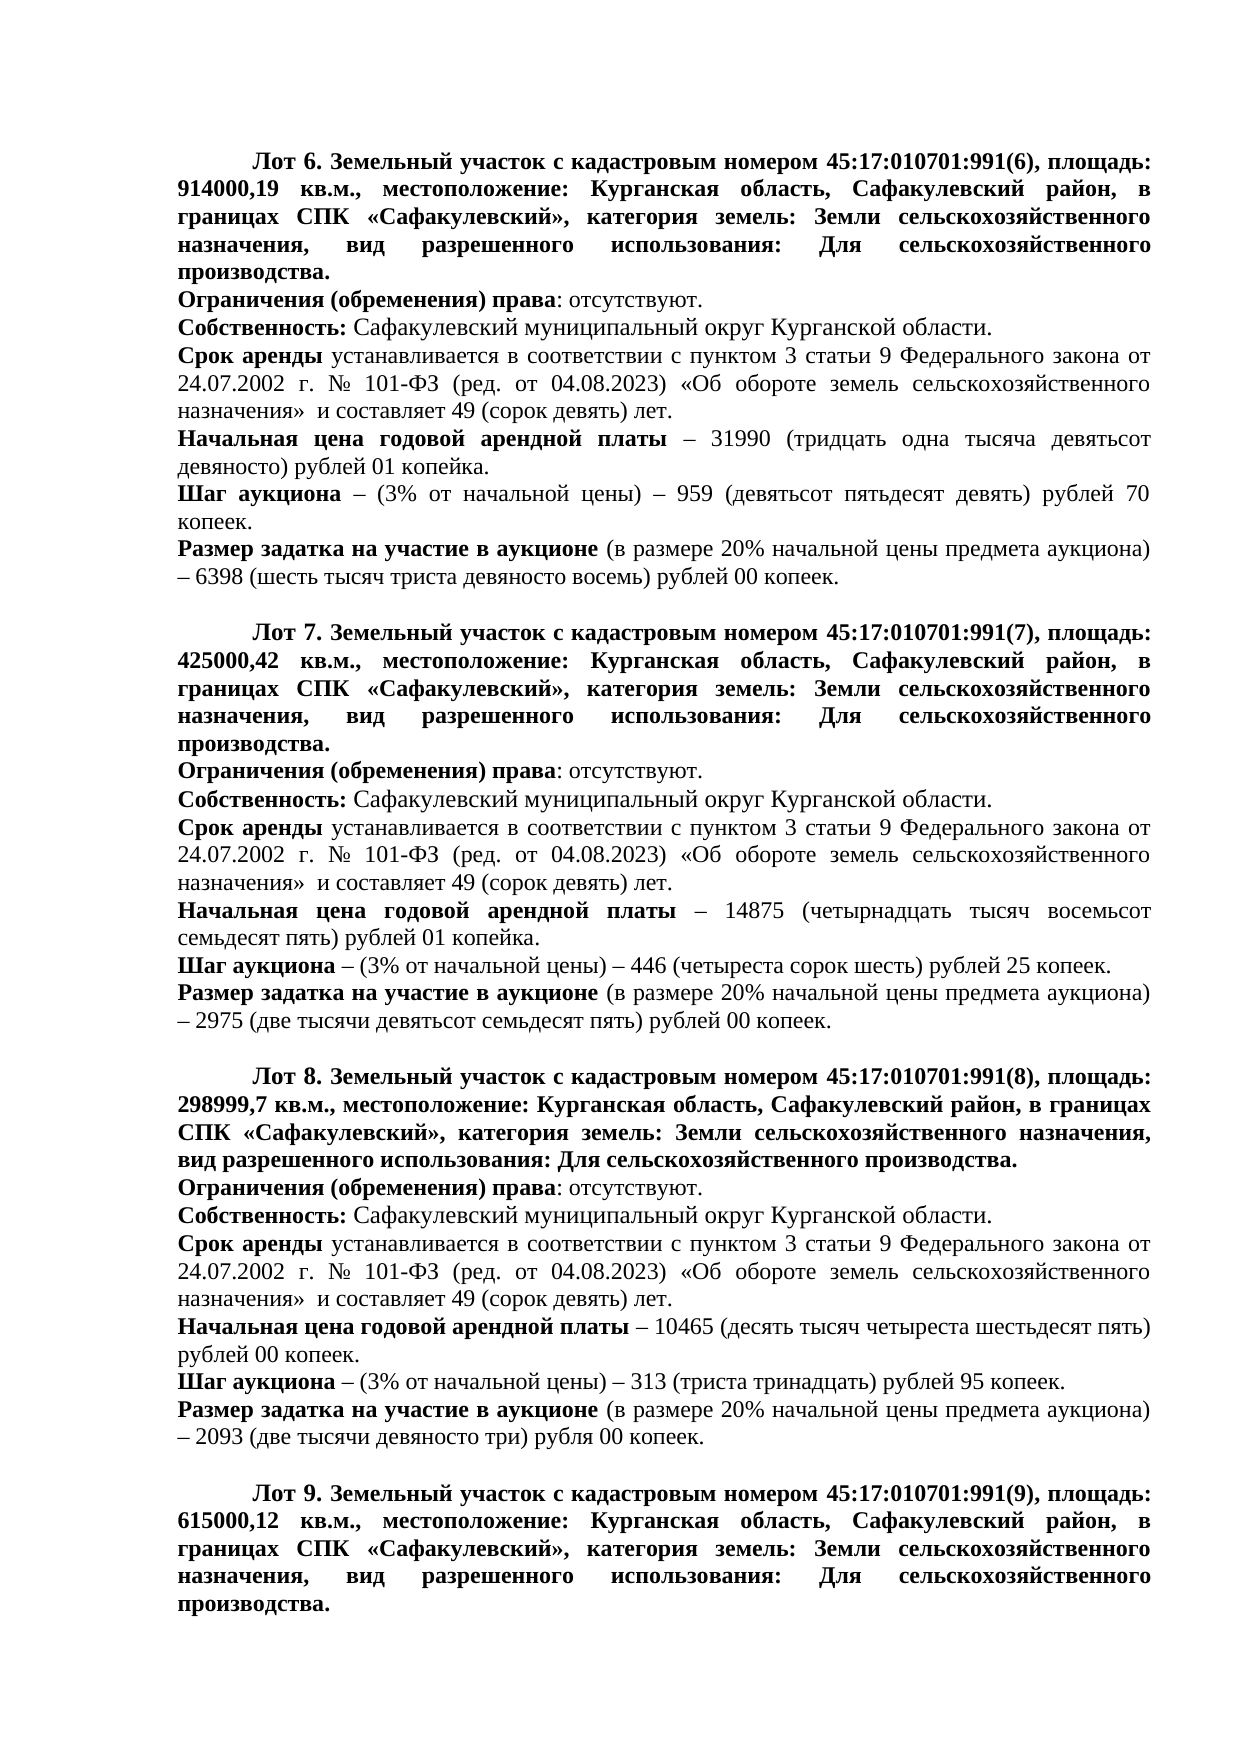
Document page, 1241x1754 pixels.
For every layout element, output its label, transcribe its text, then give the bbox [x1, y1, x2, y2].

text Лот 6. Земельный участок с кадастровым номером 45:17:010701:991(6), площадь: 914000,19 кв.м., местоположение: Курганская область, Сафакулевский район, в границах СПК «Сафакулевский», категория земель: Земли сельскохозяйственного назначения, вид разрешенного использования: Для сельскохозяйственного производства. [177, 146, 1152, 285]
text Собственность: Сафакулевский муниципальный округ Курганской области. [177, 784, 1152, 813]
text Шаг аукциона – (3% от начальной цены) – 446 (четыреста сорок шесть) рублей 25 копеек. [177, 951, 1152, 978]
text Ограничения (обременения) права: отсутствуют. [177, 285, 1152, 312]
text Начальная цена годовой арендной платы – 10465 (десять тысяч четыреста шестьдесят пять) рублей 00 копеек. [177, 1312, 1152, 1367]
text Размер задатка на участие в аукционе (в размере 20% начальной цены предмета аукциона) – 2975 (две тысячи девятьсот семьдесят пять) рублей 00 копеек. [177, 978, 1152, 1034]
text Собственность: Сафакулевский муниципальный округ Курганской области. [177, 1200, 1152, 1229]
text Начальная цена годовой арендной платы – 31990 (тридцать одна тысяча девятьсот девяносто) рублей 01 копейка. [177, 424, 1152, 479]
text Шаг аукциона – (3% от начальной цены) – 959 (девятьсот пятьдесят девять) рублей 70 копеек. [177, 479, 1152, 534]
text Шаг аукциона – (3% от начальной цены) – 313 (триста тринадцать) рублей 95 копеек. [177, 1367, 1152, 1395]
text Собственность: Сафакулевский муниципальный округ Курганской области. [177, 312, 1152, 341]
text Лот 8. Земельный участок с кадастровым номером 45:17:010701:991(8), площадь: 298999,7 кв.м., местоположение: Курганская область, Сафакулевский район, в границах СПК «Сафакулевский», категория земель: Земли сельскохозяйственного назначения, вид разрешенного использования: Для сельскохозяйственного производства. [177, 1061, 1152, 1173]
text Размер задатка на участие в аукционе (в размере 20% начальной цены предмета аукциона) – 2093 (две тысячи девяносто три) рубля 00 копеек. [177, 1395, 1152, 1450]
text Размер задатка на участие в аукционе (в размере 20% начальной цены предмета аукциона) – 6398 (шесть тысяч триста девяносто восемь) рублей 00 копеек. [177, 534, 1152, 590]
text Ограничения (обременения) права: отсутствуют. [177, 1173, 1152, 1200]
text Лот 9. Земельный участок с кадастровым номером 45:17:010701:991(9), площадь: 615000,12 кв.м., местоположение: Курганская область, Сафакулевский район, в границах СПК «Сафакулевский», категория земель: Земли сельскохозяйственного назначения, вид разрешенного использования: Для сельскохозяйственного производства. [177, 1478, 1152, 1617]
text Ограничения (обременения) права: отсутствуют. [177, 756, 1152, 784]
text Лот 7. Земельный участок с кадастровым номером 45:17:010701:991(7), площадь: 425000,42 кв.м., местоположение: Курганская область, Сафакулевский район, в границах СПК «Сафакулевский», категория земель: Земли сельскохозяйственного назначения, вид разрешенного использования: Для сельскохозяйственного производства. [177, 617, 1152, 756]
text Начальная цена годовой арендной платы – 14875 (четырнадцать тысяч восемьсот семьдесят пять) рублей 01 копейка. [177, 896, 1152, 951]
